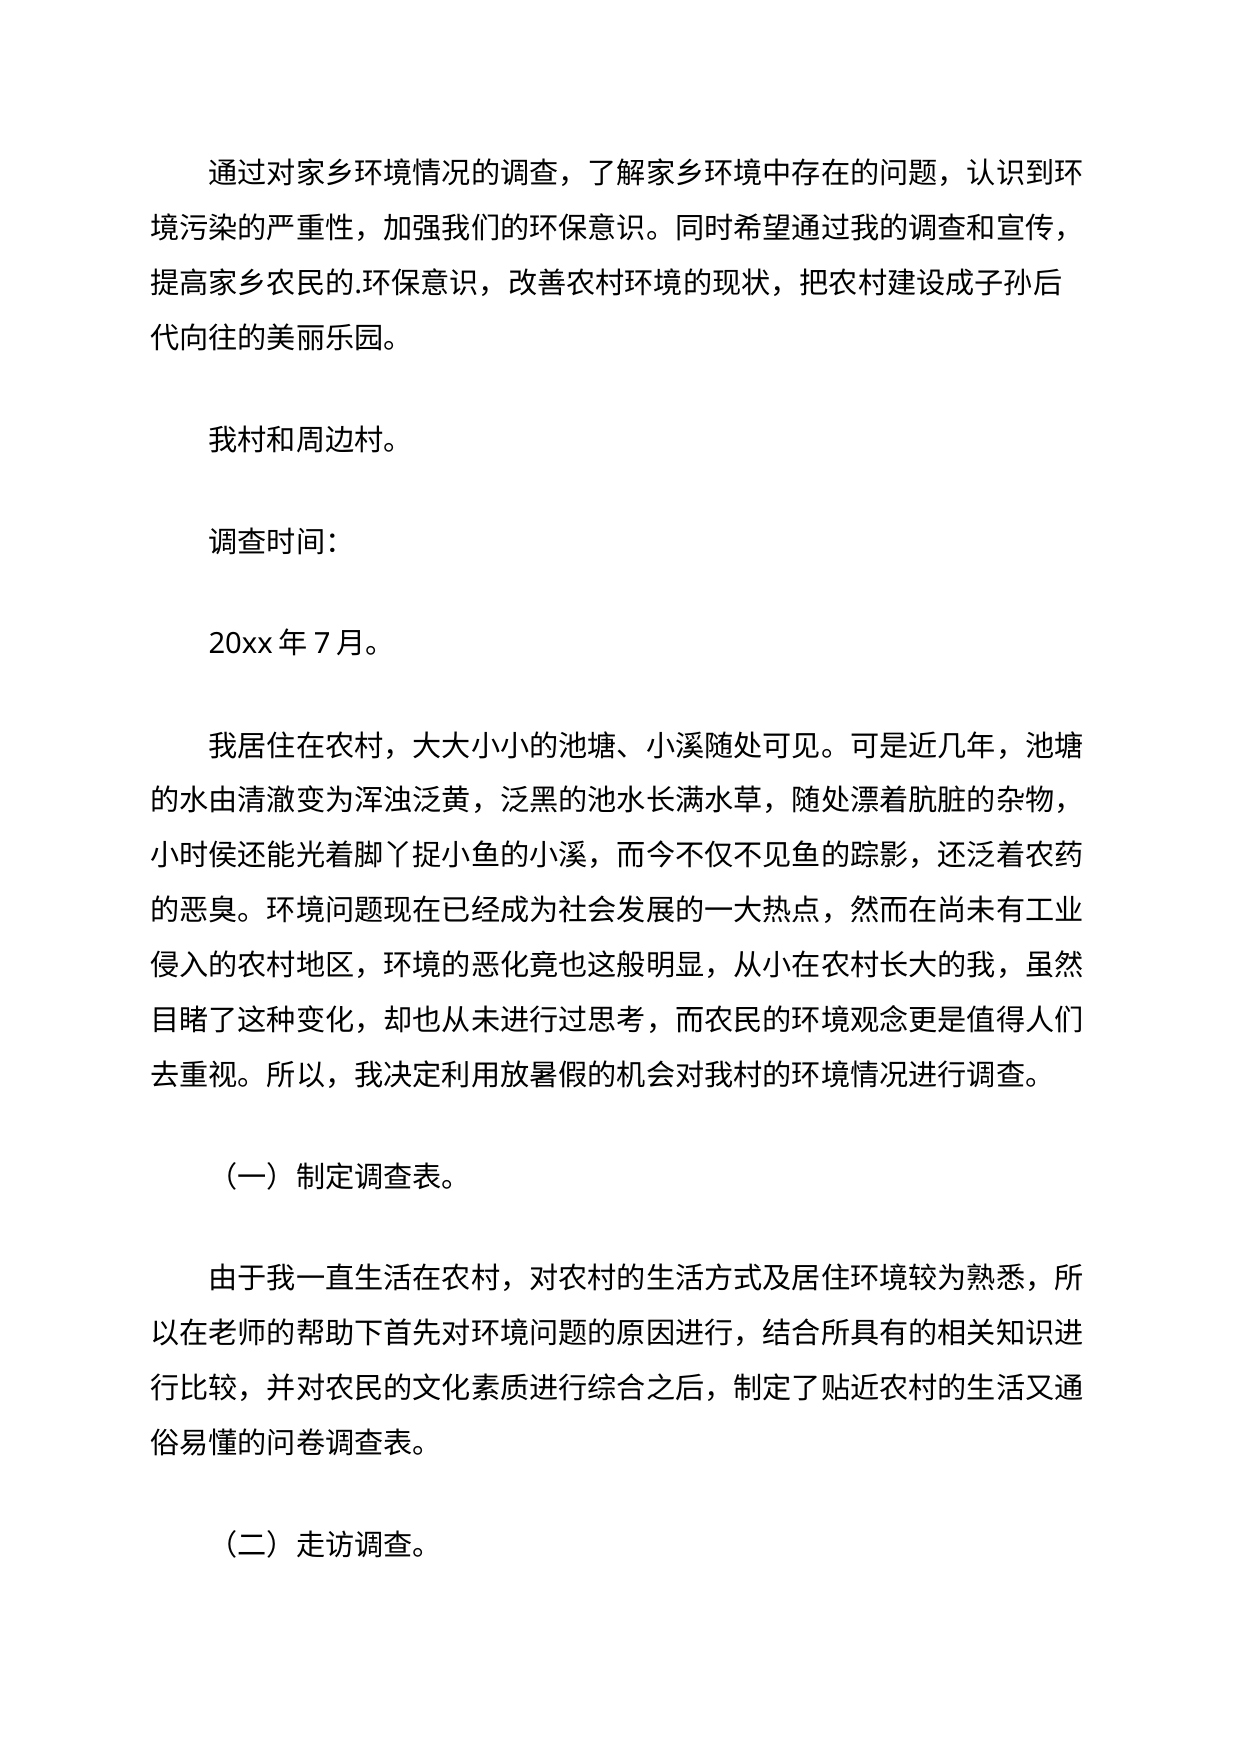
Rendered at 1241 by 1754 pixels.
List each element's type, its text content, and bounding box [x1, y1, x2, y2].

text 由于我一直生活在农村，对农村的生活方式及居住环境较为熟悉，所以在老师的帮助下首先对环境问题的原因进行，结合所具有的相关知识进行比较，并对农民的文化素质进行综合之后，制定了贴近农村的生活又通俗易懂的问卷调查表。 [150, 1255, 1090, 1462]
text 调查时间： [150, 518, 1090, 561]
text （二）走访调查。 [150, 1521, 1090, 1564]
text 20xx年7月。 [150, 620, 1090, 662]
text 我村和周边村。 [150, 417, 1090, 459]
text （一）制定调查表。 [150, 1153, 1090, 1196]
text 通过对家乡环境情况的调查，了解家乡环境中存在的问题，认识到环境污染的严重性，加强我们的环保意识。同时希望通过我的调查和宣传，提高家乡农民的.环保意识，改善农村环境的现状，把农村建设成子孙后代向往的美丽乐园。 [150, 150, 1090, 357]
text 我居住在农村，大大小小的池塘、小溪随处可见。可是近几年，池塘的水由清澈变为浑浊泛黄，泛黑的池水长满水草，随处漂着肮脏的杂物，小时侯还能光着脚丫捉小鱼的小溪，而今不仅不见鱼的踪影，还泛着农药的恶臭。环境问题现在已经成为社会发展的一大热点，然而在尚未有工业侵入的农村地区，环境的恶化竟也这般明显，从小在农村长大的我，虽然目睹了这种变化，却也从未进行过思考，而农民的环境观念更是值得人们去重视。所以，我决定利用放暑假的机会对我村的环境情况进行调查。 [150, 722, 1090, 1094]
